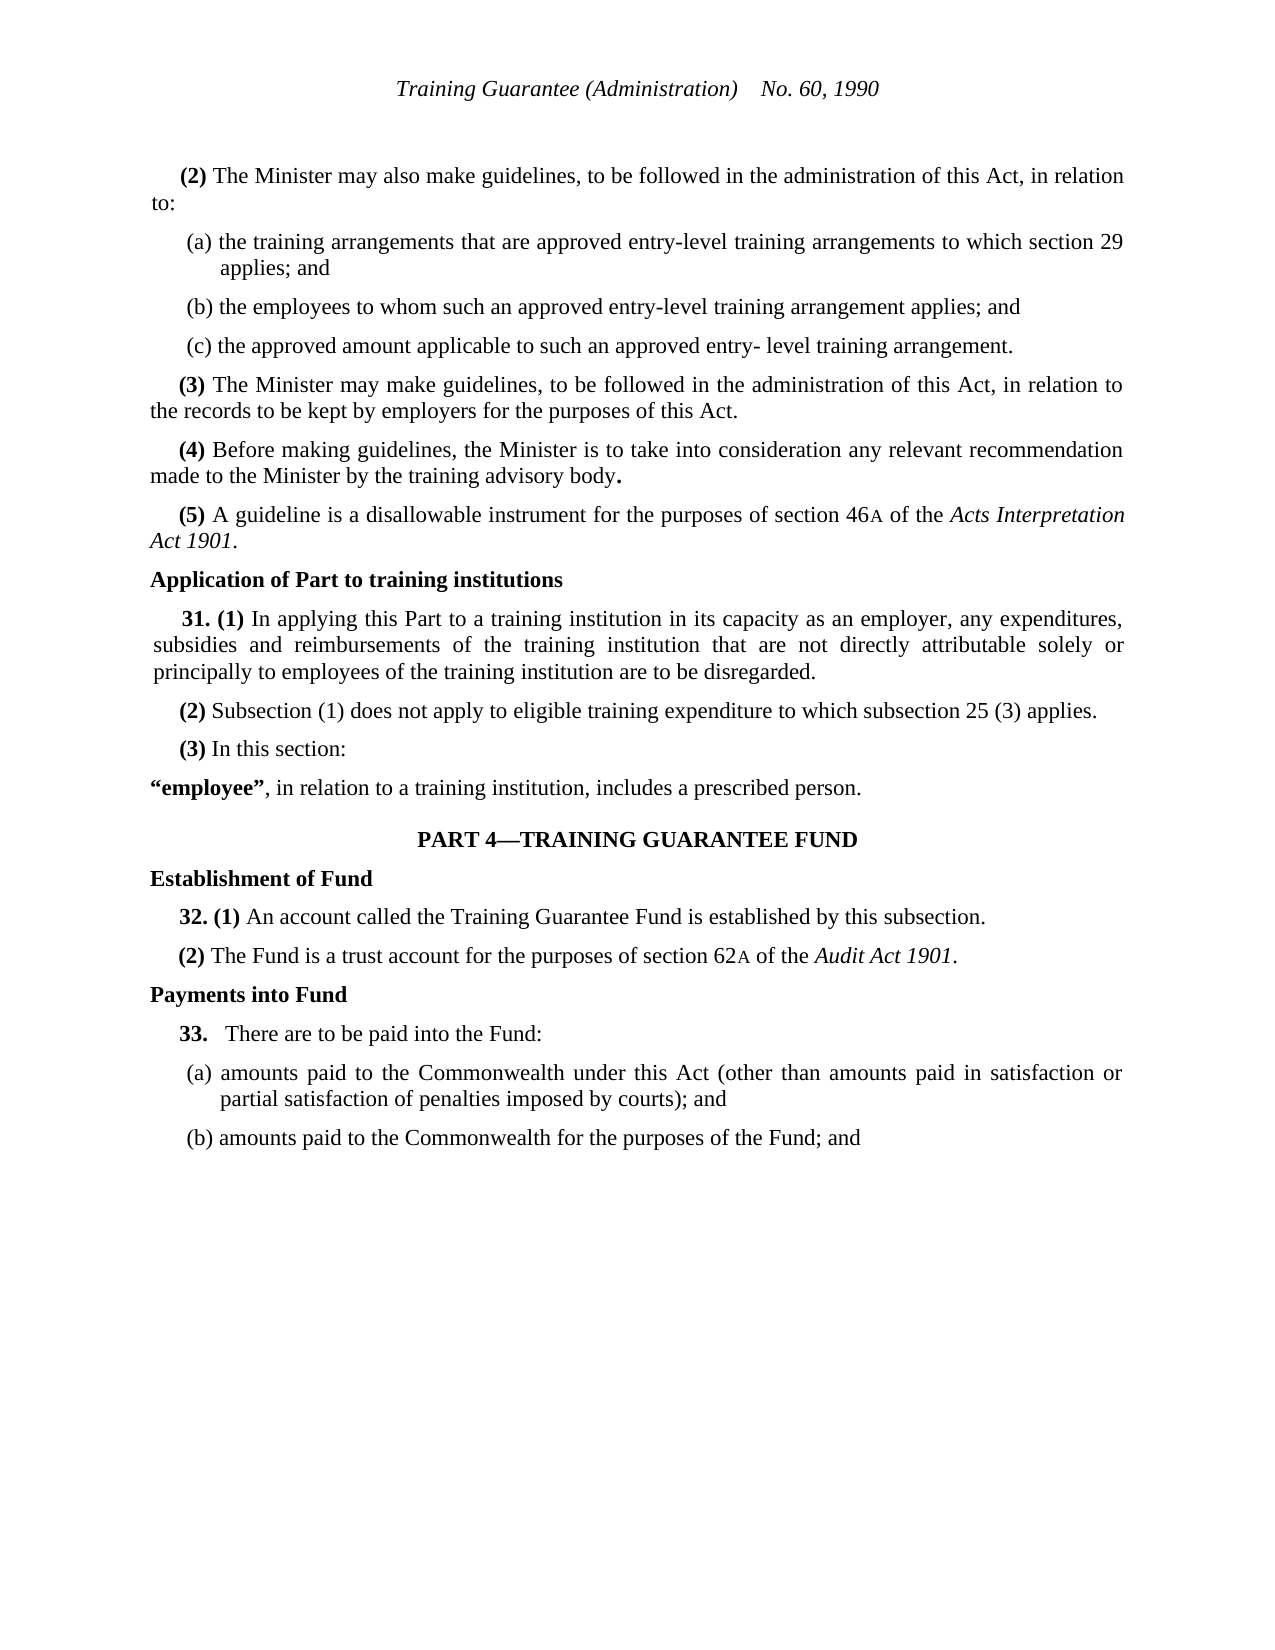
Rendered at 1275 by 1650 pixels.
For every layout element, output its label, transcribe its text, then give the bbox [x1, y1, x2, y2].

text 33. There are to be paid into the Fund: [150, 1020, 1125, 1046]
text (2) The Minister may also make guidelines, to be followed in the administration of this Act, in relation to: [151, 162, 1125, 215]
text (2) Subsection (1) does not apply to eligible training expenditure to which subsection 25 (3) applies. [150, 697, 1125, 723]
text Application of Part to training institutions [150, 566, 1125, 593]
text (5) A guideline is a disallowable instrument for the purposes of section 46a of the Acts Interpretation Act 1901. [150, 501, 1125, 554]
text PART 4—TRAINING GUARANTEE FUND [150, 826, 1125, 852]
text (c) the approved amount applicable to such an approved entry- level training arrangement. [186, 332, 1125, 358]
text (4) Before making guidelines, the Minister is to take into consideration any relevant recommendation made to the Minister by the training advisory body. [150, 436, 1125, 488]
text (3) The Minister may make guidelines, to be followed in the administration of this Act, in relation to the records to be kept by employers for the purposes of this Act. [150, 371, 1125, 423]
text Payments into Fund [150, 981, 1125, 1007]
text (b) the employees to whom such an approved entry-level training arrangement applies; and [186, 293, 1125, 319]
text Establishment of Fund [150, 864, 1125, 891]
text “employee”, in relation to a training institution, includes a prescribed person. [150, 774, 1125, 801]
text (b) amounts paid to the Commonwealth for the purposes of the Fund; and [186, 1124, 1125, 1150]
text 32. (1) An account called the Training Guarantee Fund is established by this subsection. [150, 903, 1125, 930]
text 31. (1) In applying this Part to a training institution in its capacity as an employer, any expenditures, subsidies and reimbursements of the training institution that are not directly attributable solely or principally to employees of the training institution are to be disregarded. [153, 605, 1125, 684]
text (a) amounts paid to the Commonwealth under this Act (other than amounts paid in satisfaction or partial satisfaction of penalties imposed by courts); and [186, 1059, 1125, 1112]
text (a) the training arrangements that are approved entry-level training arrangements to which section 29 applies; and [186, 228, 1125, 280]
text (3) In this section: [150, 736, 1125, 762]
text (2) The Fund is a trust account for the purposes of section 62a of the Audit Act 1901. [150, 942, 1125, 969]
